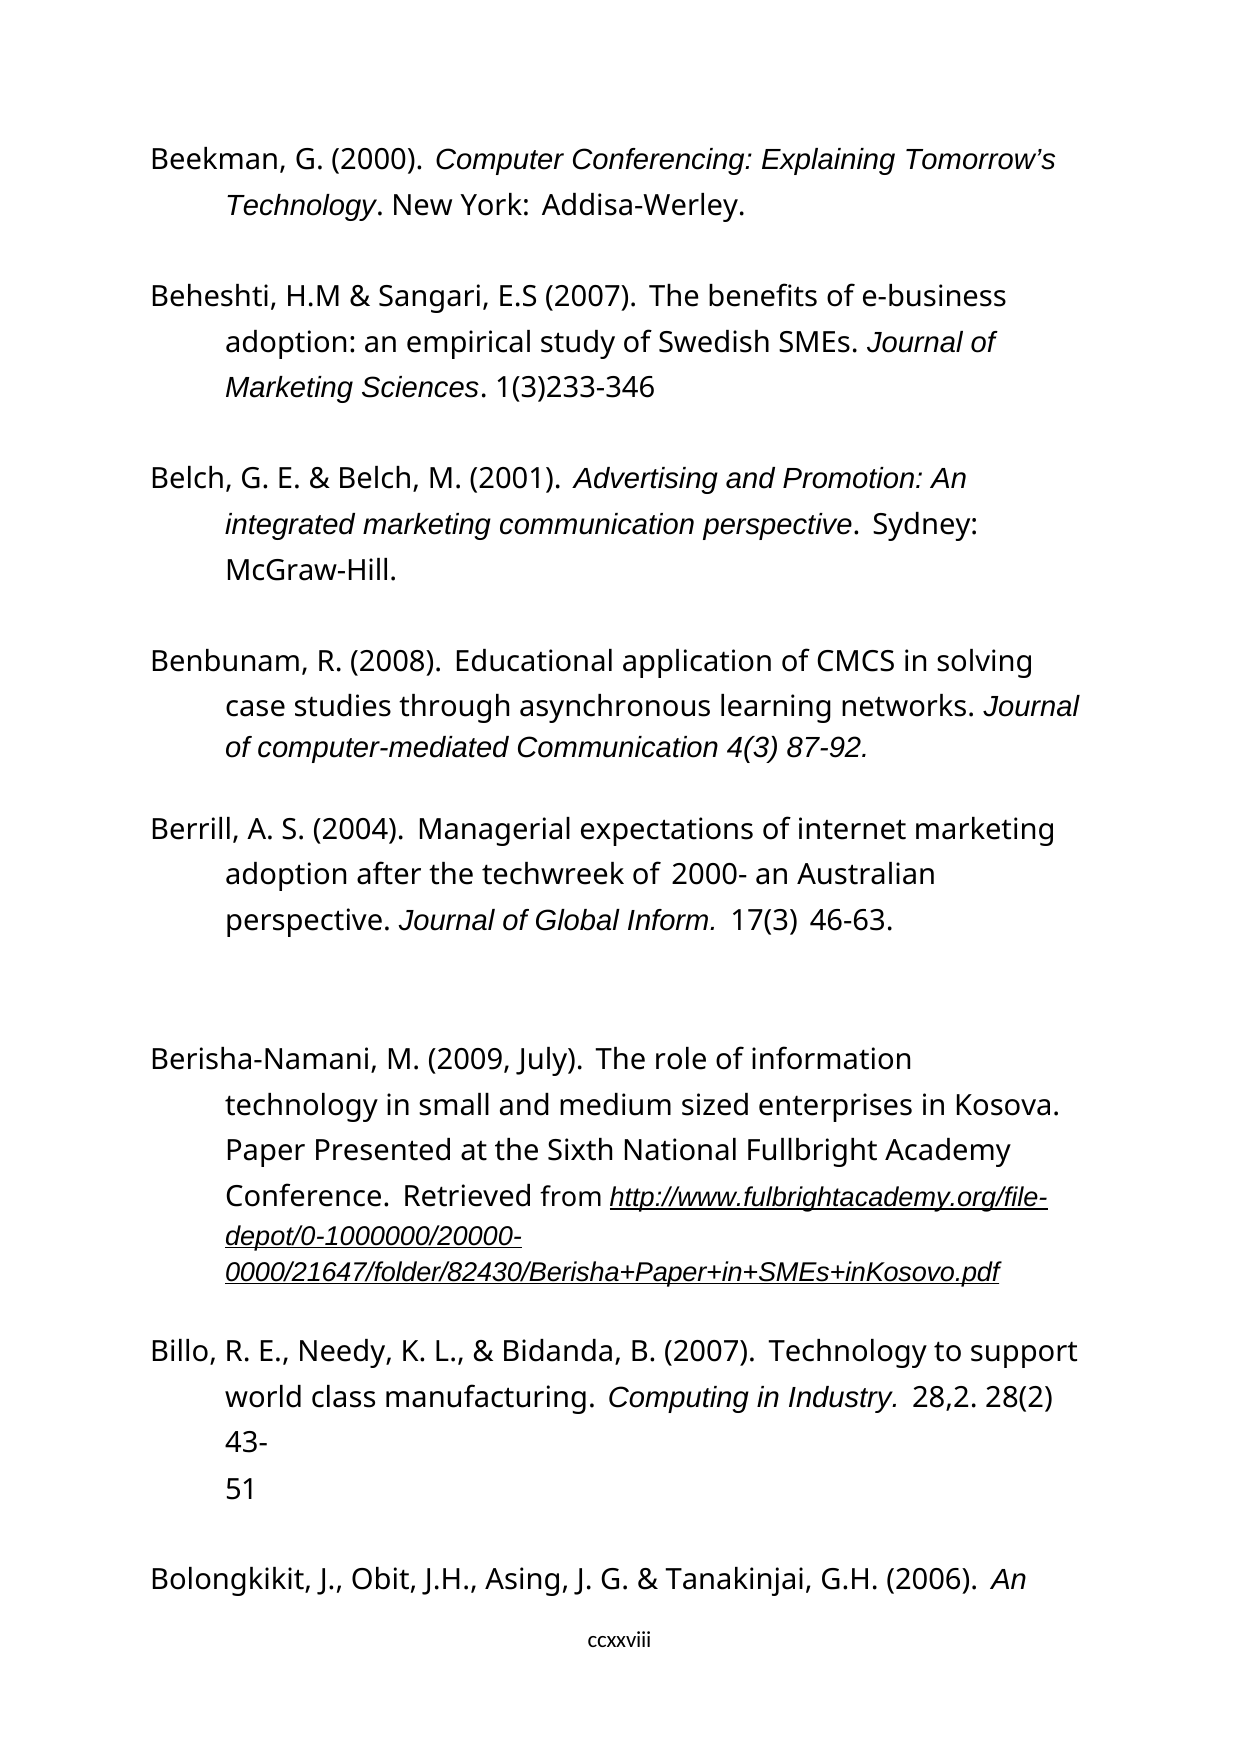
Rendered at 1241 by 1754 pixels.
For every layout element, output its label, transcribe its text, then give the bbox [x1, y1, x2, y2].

text Benbunam, R. (2008). Educational application of CMCS in solving case studies through asynchronous learning networks. Journal of computer-mediated Communication 4(3) 87-92. [150, 640, 1079, 764]
text Beheshti, H.M & Sangari, E.S (2007). The benefits of e-business adoption: an empirical study of Swedish SMEs. Journal of Marketing Sciences. 1(3)233-346 [150, 275, 1064, 406]
text Berrill, A. S. (2004). Managerial expectations of internet marketing adoption after the techwreek of 2000- an Australian perspective. Journal of Global Inform. 17(3) 46-63. [150, 808, 1064, 939]
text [150, 1558, 1064, 1598]
text Berisha-Namani, M. (2009, July). The role of information technology in small and medium sized enterprises in Kosova. Paper Presented at the Sixth National Fullbright Academy Conference. Retrieved from http://www.fulbrightacademy.org/file-depot/0-1000000/20000- 0000/21647/folder/82430/Berisha+Paper+in+SMEs+inKosovo.pdf [150, 1038, 1064, 1287]
text 51 [225, 1468, 1190, 1508]
text Beekman, G. (2000). Computer Conferencing: Explaining Tomorrow’s Technology. New York: Addisa-Werley. [150, 138, 1064, 224]
text Billo, R. E., Needy, K. L., & Bidanda, B. (2007). Technology to support world class manufacturing. Computing in Industry. 28,2. 28(2) 43- [150, 1331, 1086, 1461]
text Belch, G. E. & Belch, M. (2001). Advertising and Promotion: An integrated marketing communication perspective. Sydney: McGraw-Hill. [150, 457, 982, 588]
